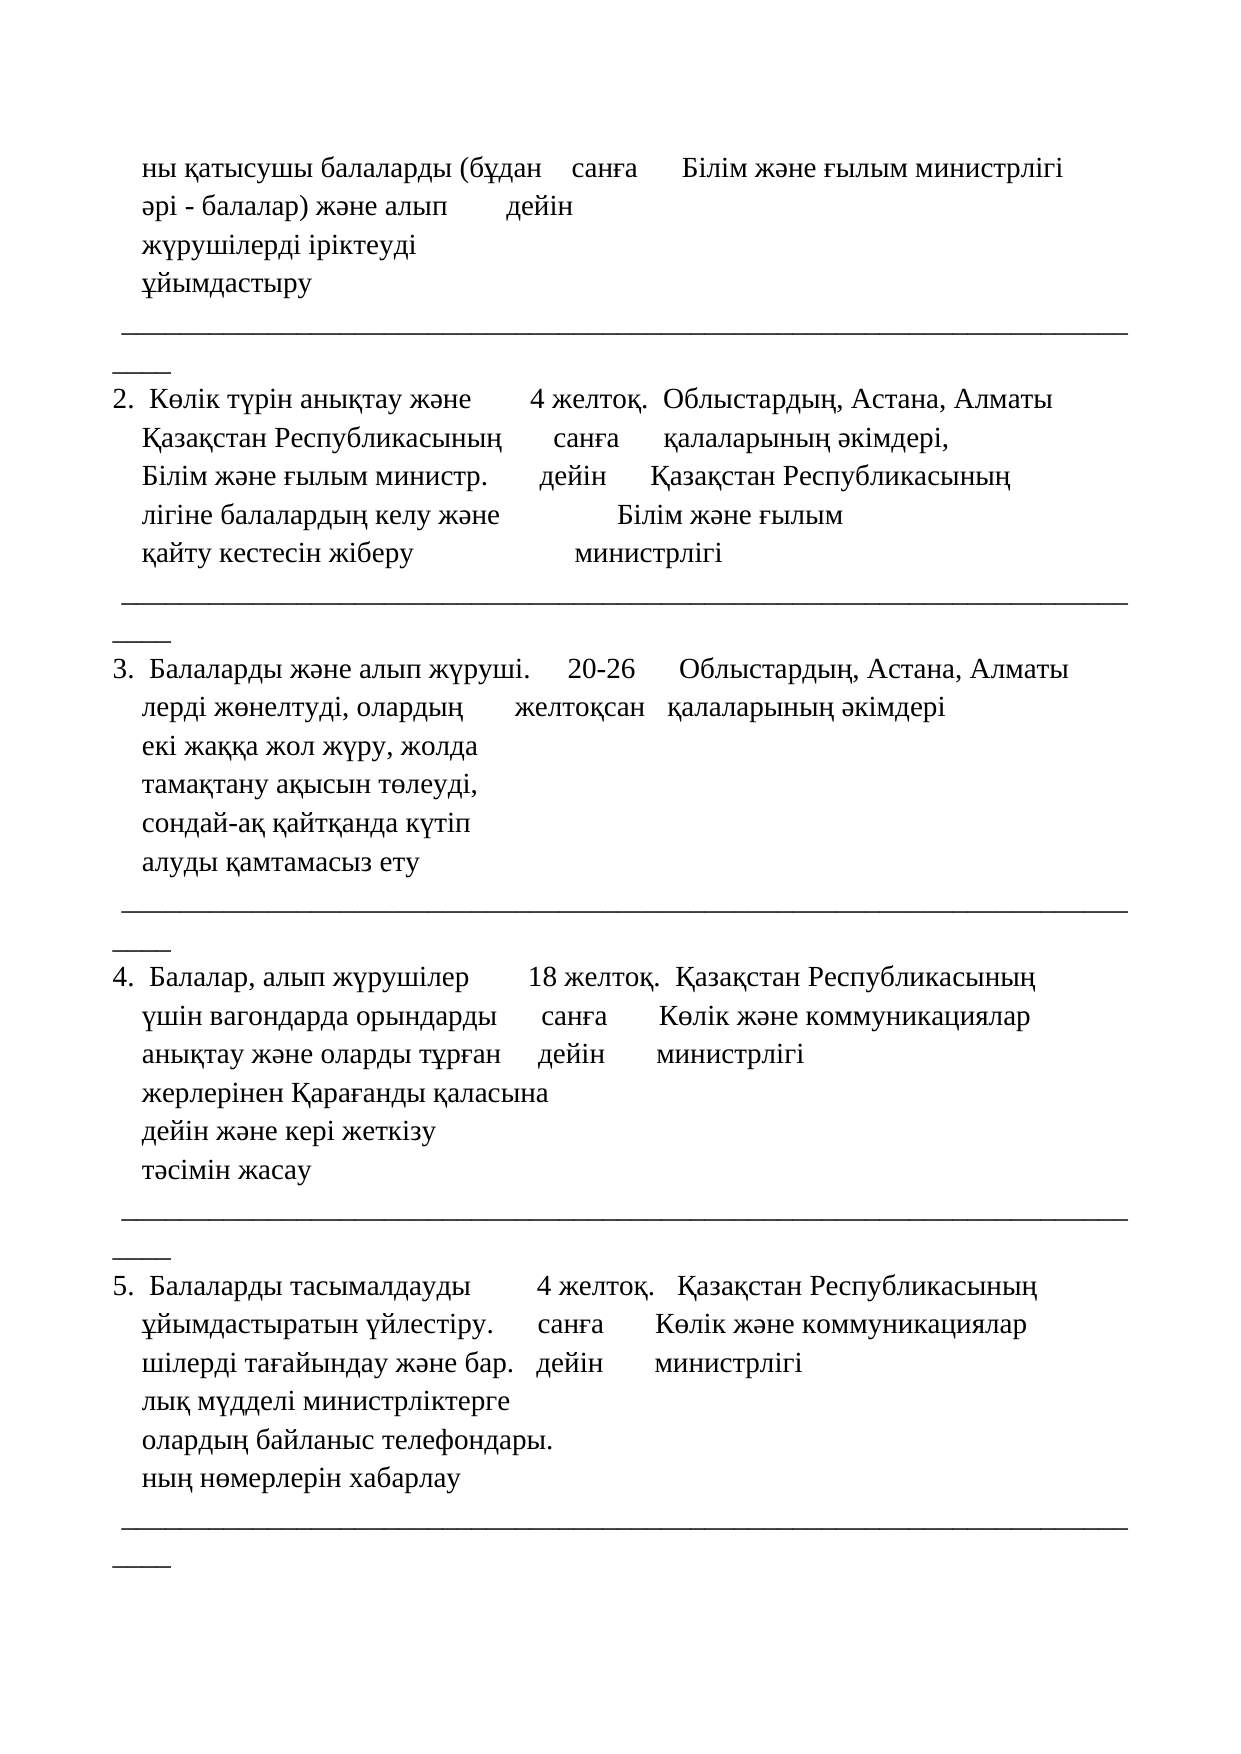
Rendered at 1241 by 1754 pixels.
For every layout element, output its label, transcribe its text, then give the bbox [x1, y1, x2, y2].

text жерлерінен Қарағанды қаласына [112, 1075, 1128, 1108]
text алуды қамтамасыз ету [112, 844, 1128, 877]
text ұйымдастыру [112, 266, 1128, 299]
text әрі - балалар) және алып дейін [112, 188, 1128, 222]
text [112, 304, 1128, 376]
text үшін вагондарда орындарды санға Көлік және коммуникациялар [112, 998, 1128, 1031]
text 5. Балаларды тасымалдауды 4 желтоқ. Қазақстан Республикасының [112, 1268, 1128, 1301]
text 3. Балаларды және алып жүруші. 20-26 Облыстардың, Астана, Алматы [112, 651, 1128, 684]
text ны қатысушы балаларды (бұдан санға Білім және ғылым министрлігі [112, 150, 1128, 183]
text _________________________________________________________________________ [112, 882, 1128, 954]
text екі жаққа жол жүру, жолда [112, 728, 1128, 762]
text _________________________________________________________________________ [112, 1499, 1128, 1571]
text анықтау және оларды тұрған дейін министрлігі [112, 1036, 1128, 1070]
text 2. Көлік түрін анықтау және 4 желтоқ. Облыстардың, Астана, Алматы [112, 381, 1128, 415]
text шілерді тағайындау және бар. дейін министрлігі [112, 1345, 1128, 1378]
text _________________________________________________________________________ [112, 574, 1128, 646]
text қайту кестесін жіберу министрлігі [112, 535, 1128, 569]
text лық мүдделі министрліктерге [112, 1383, 1128, 1417]
text тамақтану ақысын төлеуді, [112, 767, 1128, 800]
text жүрушілерді іріктеуді [112, 227, 1128, 261]
text ұйымдастыратын үйлестіру. санға Көлік және коммуникациялар [112, 1306, 1128, 1340]
text Білім және ғылым министр. дейін Қазақстан Республикасының [112, 458, 1128, 492]
text лігіне балалардың келу және Білім және ғылым [112, 497, 1128, 530]
text лерді жөнелтуді, олардың желтоқсан қалаларының әкімдері [112, 689, 1128, 723]
text тәсімін жасау [112, 1152, 1128, 1186]
text сондай-ақ қайтқанда күтіп [112, 805, 1128, 839]
text Қазақстан Республикасының санға қалаларының әкімдері, [112, 420, 1128, 453]
text ның нөмерлерін хабарлау [112, 1460, 1128, 1494]
text 4. Балалар, алып жүрушілер 18 желтоқ. Қазақстан Республикасының [112, 959, 1128, 993]
text дейін және кері жеткізу [112, 1113, 1128, 1147]
text _________________________________________________________________________ [112, 1191, 1128, 1263]
text олардың байланыс телефондары. [112, 1422, 1128, 1455]
